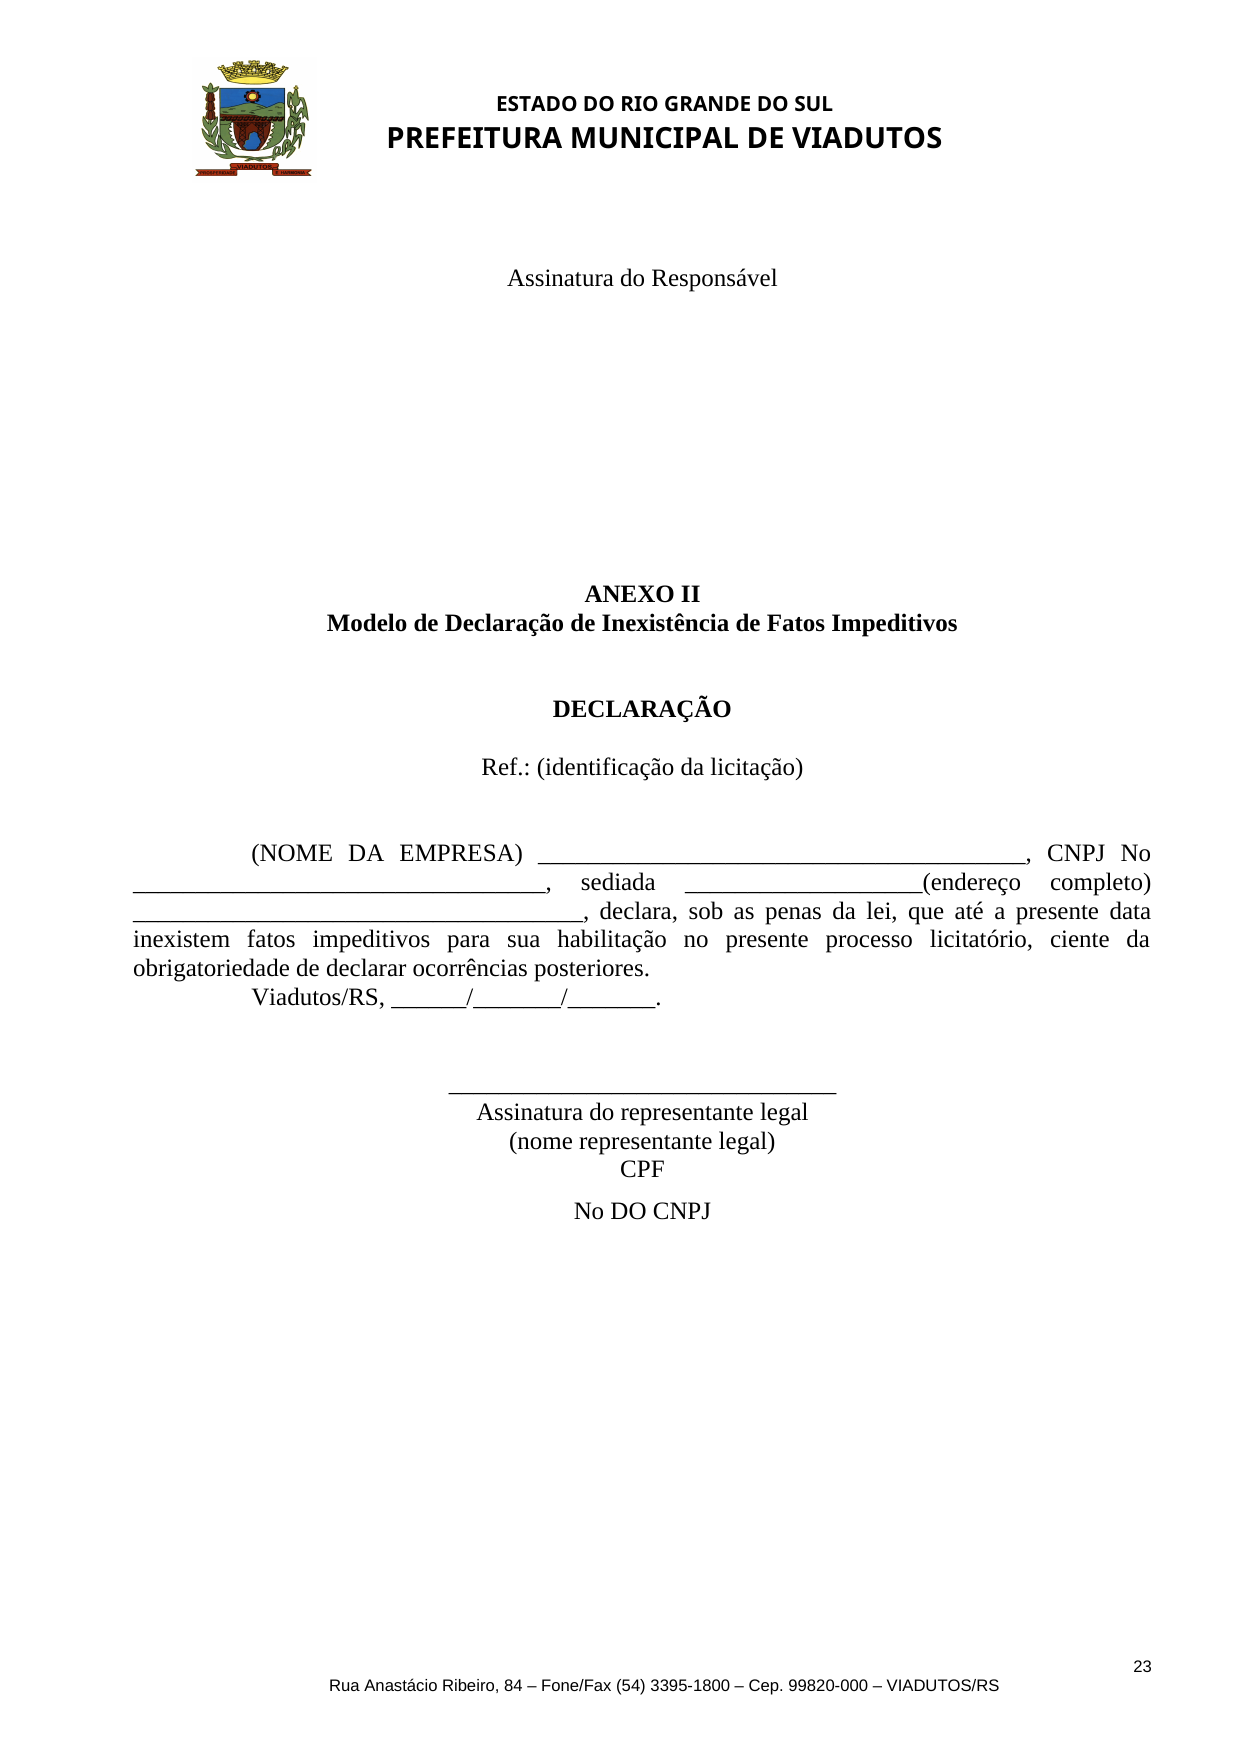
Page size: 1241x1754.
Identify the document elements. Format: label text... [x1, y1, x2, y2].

text ANEXO II [133, 579, 1152, 608]
text Viadutos/RS, ______/_______/_______. [133, 982, 1152, 1011]
text _______________________________ [133, 1068, 1152, 1097]
text Assinatura do Responsável [133, 263, 1152, 292]
text CPF [133, 1154, 1152, 1183]
text No DO CNPJ [133, 1196, 1152, 1224]
text Assinatura do representante legal [133, 1097, 1152, 1126]
text Ref.: (identificação da licitação) [133, 752, 1152, 781]
text (nome representante legal) [133, 1126, 1152, 1154]
picture [191, 57, 317, 183]
text Modelo de Declaração de Inexistência de Fatos Impeditivos [133, 608, 1152, 637]
text (NOME DA EMPRESA) _______________________________________, CNPJ No _________________________________, sediada ___________________(endereço completo) ____________________________________, declara, sob as penas da lei, que até a presente data inexistem fatos impeditivos para sua habilitação no presente processo licitatório, ciente da obrigatoriedade de declarar ocorrências posteriores. [133, 838, 1152, 982]
text DECLARAÇÃO [133, 694, 1152, 723]
